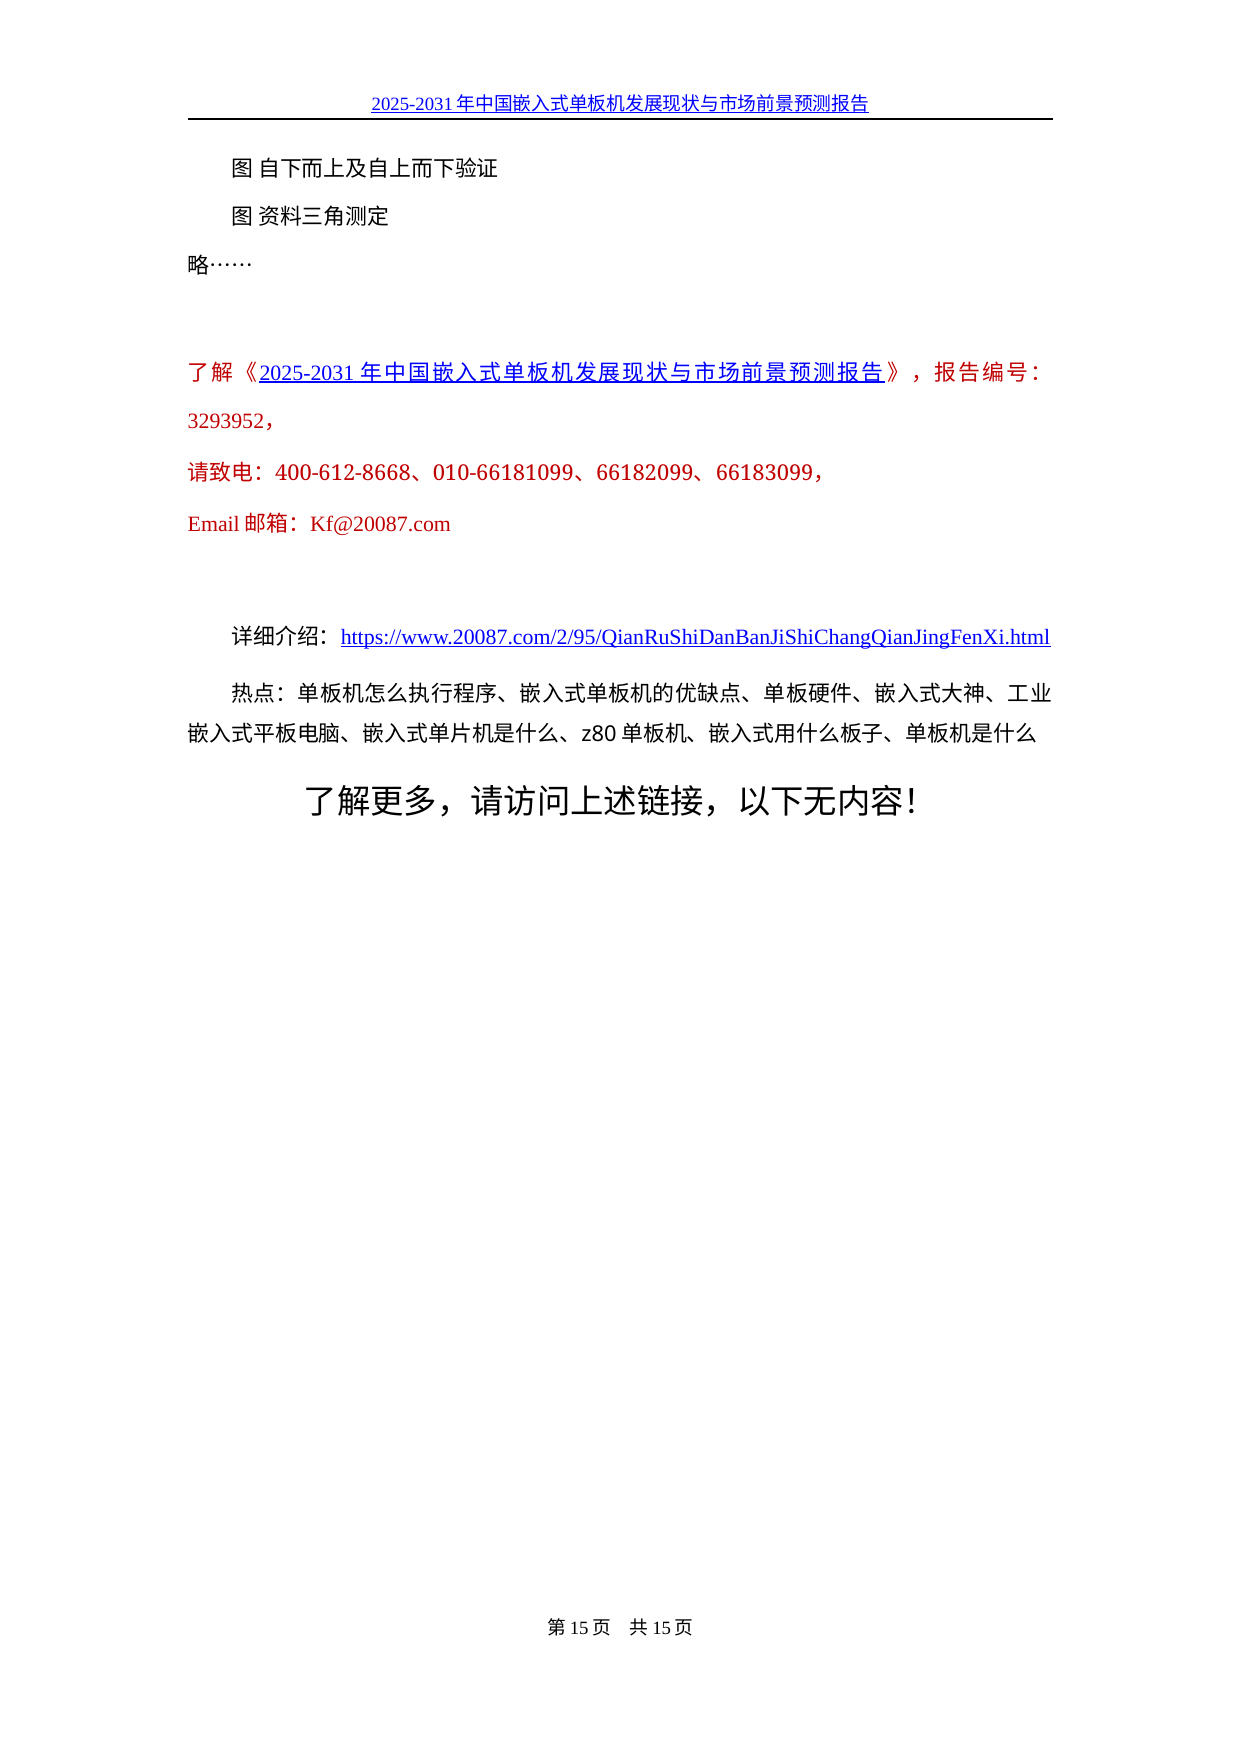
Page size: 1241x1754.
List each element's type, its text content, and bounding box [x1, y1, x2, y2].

text 请致电：400-612-8668、010-66181099、66182099、66183099， [187, 454, 1053, 487]
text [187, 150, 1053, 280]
text 详细介绍：https://www.20087.com/2/95/QianRuShiDanBanJiShiChangQianJingFenXi.html [187, 619, 1053, 651]
text Email邮箱：Kf@20087.com [187, 506, 1053, 538]
title 了解更多，请访问上述链接，以下无内容！ [187, 766, 1053, 831]
text 热点：单板机怎么执行程序、嵌入式单板机的优缺点、单板硬件、嵌入式大神、工业嵌入式平板电脑、嵌入式单片机是什么、z80单板机、嵌入式用什么板子、单板机是什么 [187, 676, 1053, 749]
text 了解《2025-2031年中国嵌入式单板机发展现状与市场前景预测报告》，报告编号：3293952， [187, 354, 1053, 435]
